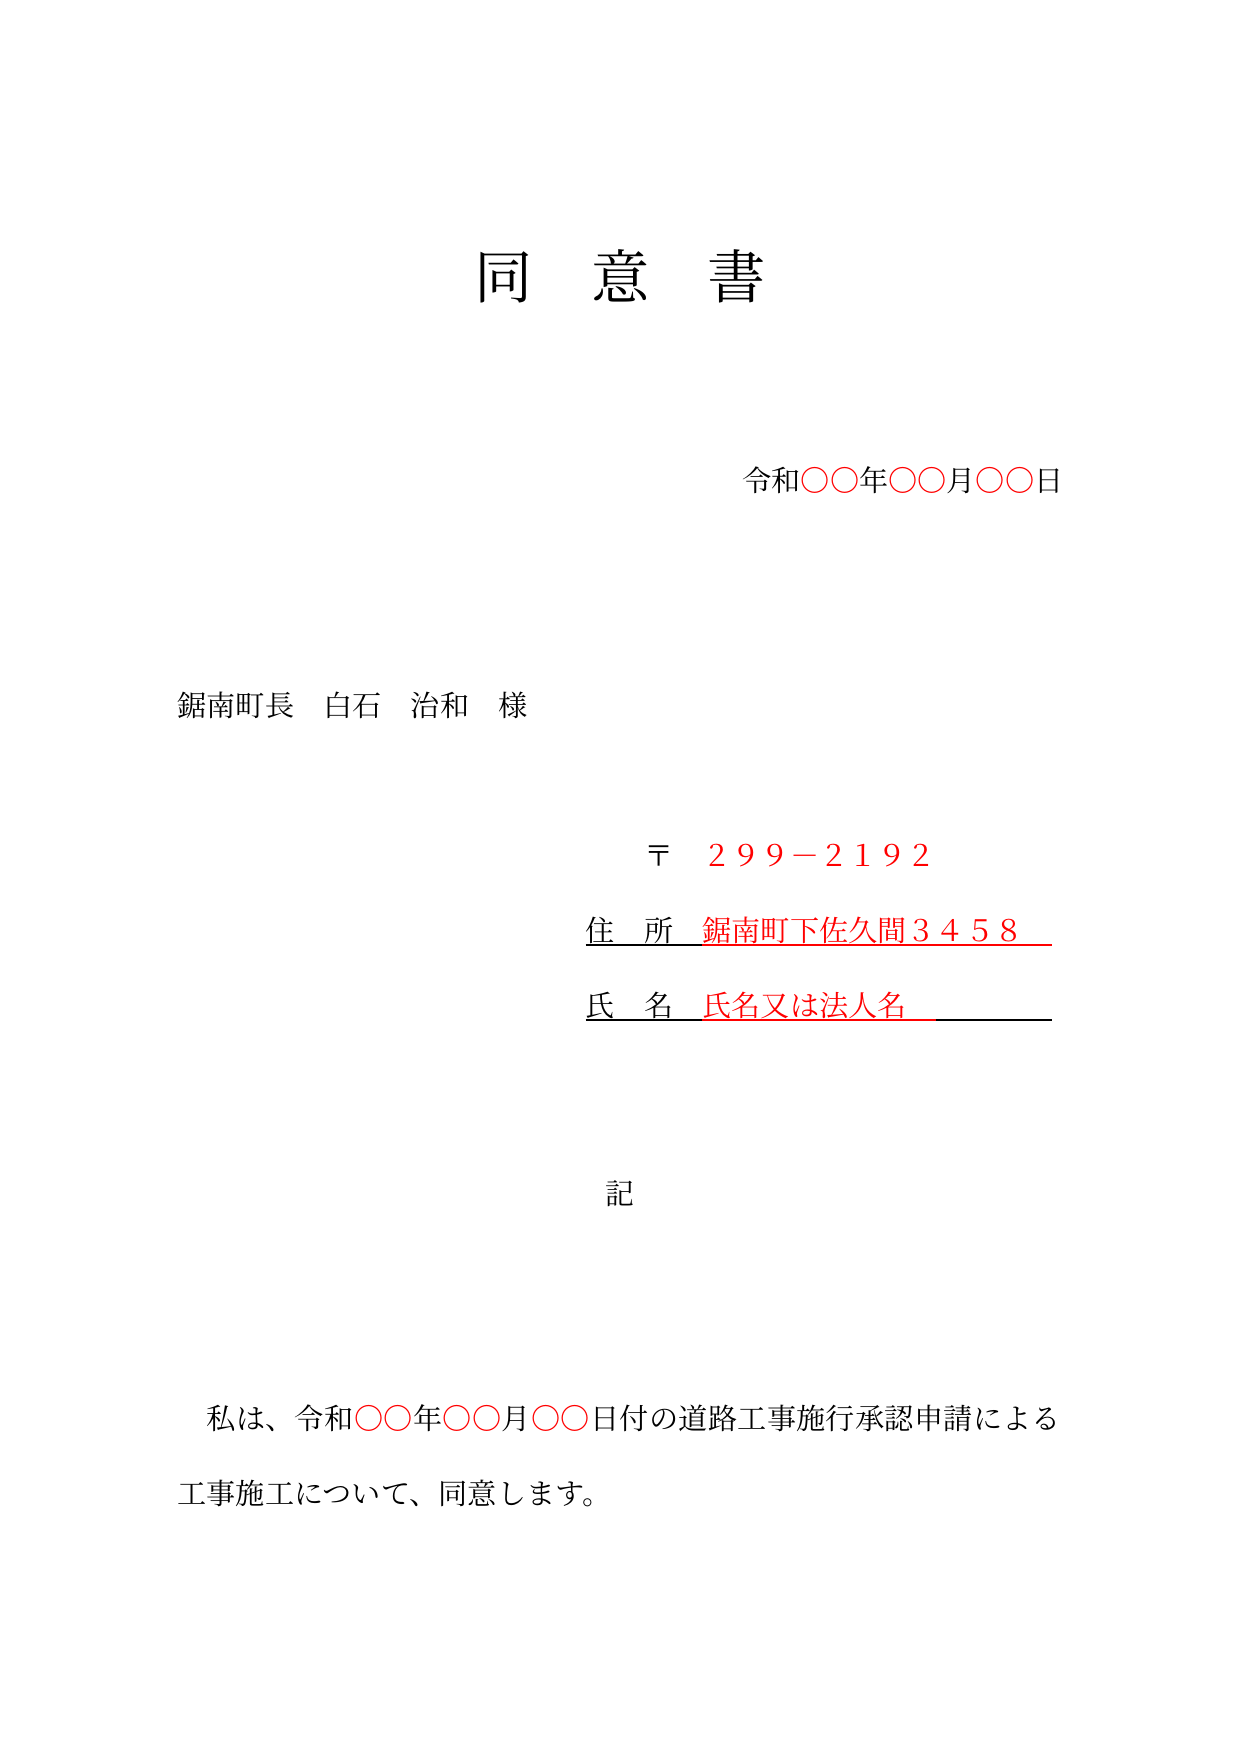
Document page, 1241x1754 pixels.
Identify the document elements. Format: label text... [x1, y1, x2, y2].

text 〒 ２９９－２１９２ [177, 817, 1063, 892]
text 鋸南町長 白石 治和 様 [177, 667, 1063, 742]
text 住 所 鋸南町下佐久間３４５８ [177, 892, 1063, 967]
text 令和〇〇年〇〇月〇〇日 [177, 442, 1063, 517]
text 同 意 書 [177, 217, 1063, 329]
text 氏 名 氏名又は法人名 [177, 967, 1063, 1042]
subtitle 記 [177, 1154, 1063, 1229]
text 私は、令和〇〇年〇〇月〇〇日付の道路工事施行承認申請による工事施工について、同意します。 [177, 1379, 1063, 1529]
